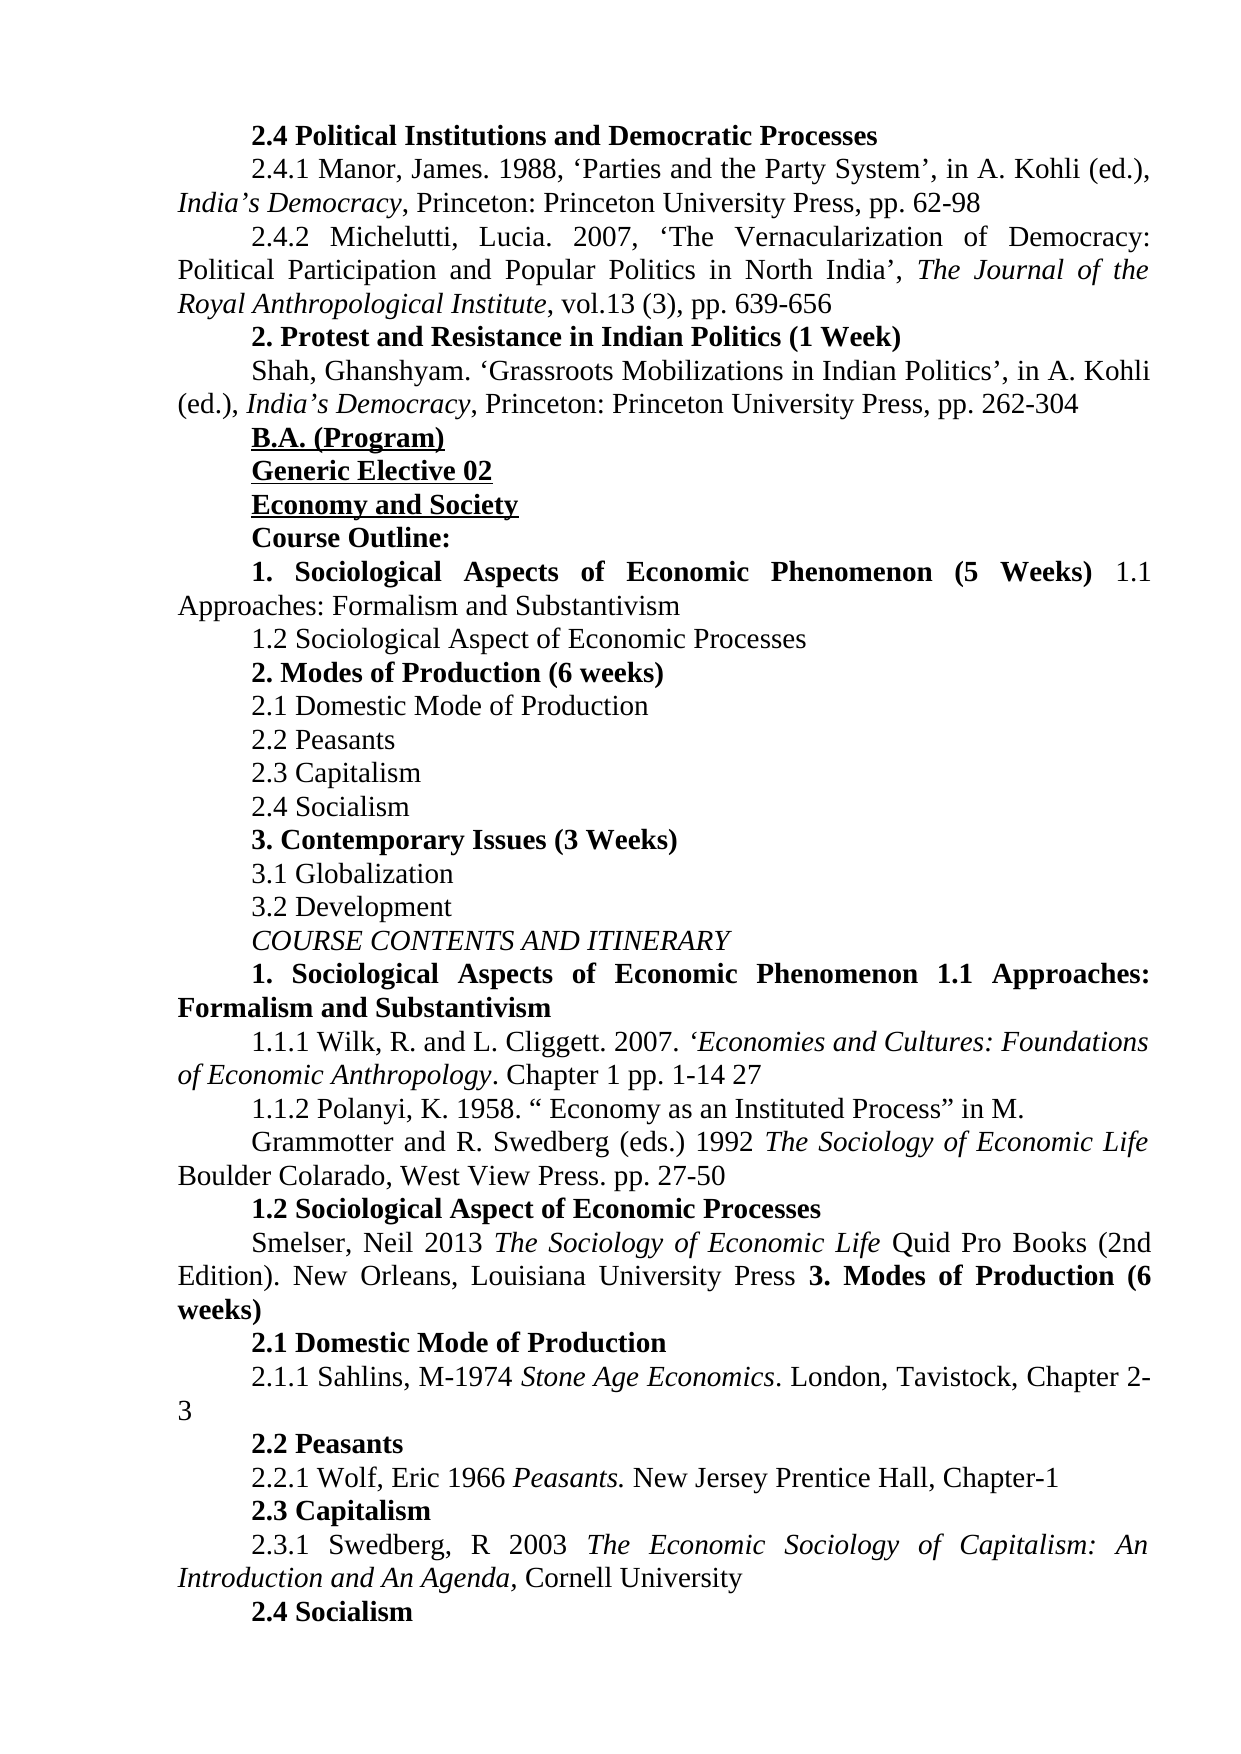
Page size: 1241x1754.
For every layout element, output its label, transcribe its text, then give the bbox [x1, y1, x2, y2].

text 3.2 Development [177, 889, 1152, 923]
text Economy and Society [177, 487, 1152, 521]
text Course Outline: [177, 521, 1152, 554]
text 1. Sociological Aspects of Economic Phenomenon (5 Weeks) 1.1 Approaches: Formalism and Substantivism [177, 554, 1152, 621]
text B.A. (Program) [177, 420, 1152, 453]
text 1.2 Sociological Aspect of Economic Processes [177, 1191, 1152, 1225]
text 2.3 Capitalism [177, 1493, 1152, 1527]
text 3.1 Globalization [177, 856, 1152, 889]
text 2.2.1 Wolf, Eric 1966 Peasants. New Jersey Prentice Hall, Chapter-1 [177, 1460, 1152, 1493]
text Generic Elective 02 [177, 453, 1152, 487]
text 1.1.2 Polanyi, K. 1958. “ Economy as an Instituted Process” in M. [177, 1091, 1152, 1124]
text 2.4 Socialism [177, 1594, 1152, 1627]
text 1.2 Sociological Aspect of Economic Processes [177, 621, 1152, 655]
text 2.4 Political Institutions and Democratic Processes [177, 118, 1152, 152]
text 2.4 Socialism [177, 789, 1152, 822]
text 1.1.1 Wilk, R. and L. Cliggett. 2007. ‘Economies and Cultures: Foundations of Economic Anthropology. Chapter 1 pp. 1-14 27 [177, 1024, 1152, 1091]
text 2.2 Peasants [177, 722, 1152, 755]
text Shah, Ghanshyam. ‘Grassroots Mobilizations in Indian Politics’, in A. Kohli (ed.), India’s Democracy, Princeton: Princeton University Press, pp. 262-304 [177, 353, 1152, 420]
text 3. Contemporary Issues (3 Weeks) [177, 822, 1152, 856]
text 2.2 Peasants [177, 1426, 1152, 1460]
text 2.1.1 Sahlins, M-1974 Stone Age Economics. London, Tavistock, Chapter 2-3 [177, 1359, 1152, 1426]
text 2.4.1 Manor, James. 1988, ‘Parties and the Party System’, in A. Kohli (ed.), India’s Democracy, Princeton: Princeton University Press, pp. 62-98 [177, 152, 1152, 219]
text COURSE CONTENTS AND ITINERARY [177, 923, 1152, 957]
text 2.3 Capitalism [177, 755, 1152, 789]
text Smelser, Neil 2013 The Sociology of Economic Life Quid Pro Books (2nd Edition). New Orleans, Louisiana University Press 3. Modes of Production (6 weeks) [177, 1225, 1152, 1326]
text 2. Protest and Resistance in Indian Politics (1 Week) [177, 319, 1152, 353]
text 2.3.1 Swedberg, R 2003 The Economic Sociology of Capitalism: An Introduction and An Agenda, Cornell University [177, 1527, 1152, 1594]
text 1. Sociological Aspects of Economic Phenomenon 1.1 Approaches: Formalism and Substantivism [177, 957, 1152, 1024]
text 2.4.2 Michelutti, Lucia. 2007, ‘The Vernacularization of Democracy: Political Participation and Popular Politics in North India’, The Journal of the Royal Anthropological Institute, vol.13 (3), pp. 639-656 [177, 219, 1152, 319]
text 2.1 Domestic Mode of Production [177, 688, 1152, 722]
text 2. Modes of Production (6 weeks) [177, 655, 1152, 688]
text 2.1 Domestic Mode of Production [177, 1326, 1152, 1359]
text Grammotter and R. Swedberg (eds.) 1992 The Sociology of Economic Life Boulder Colarado, West View Press. pp. 27-50 [177, 1124, 1152, 1191]
